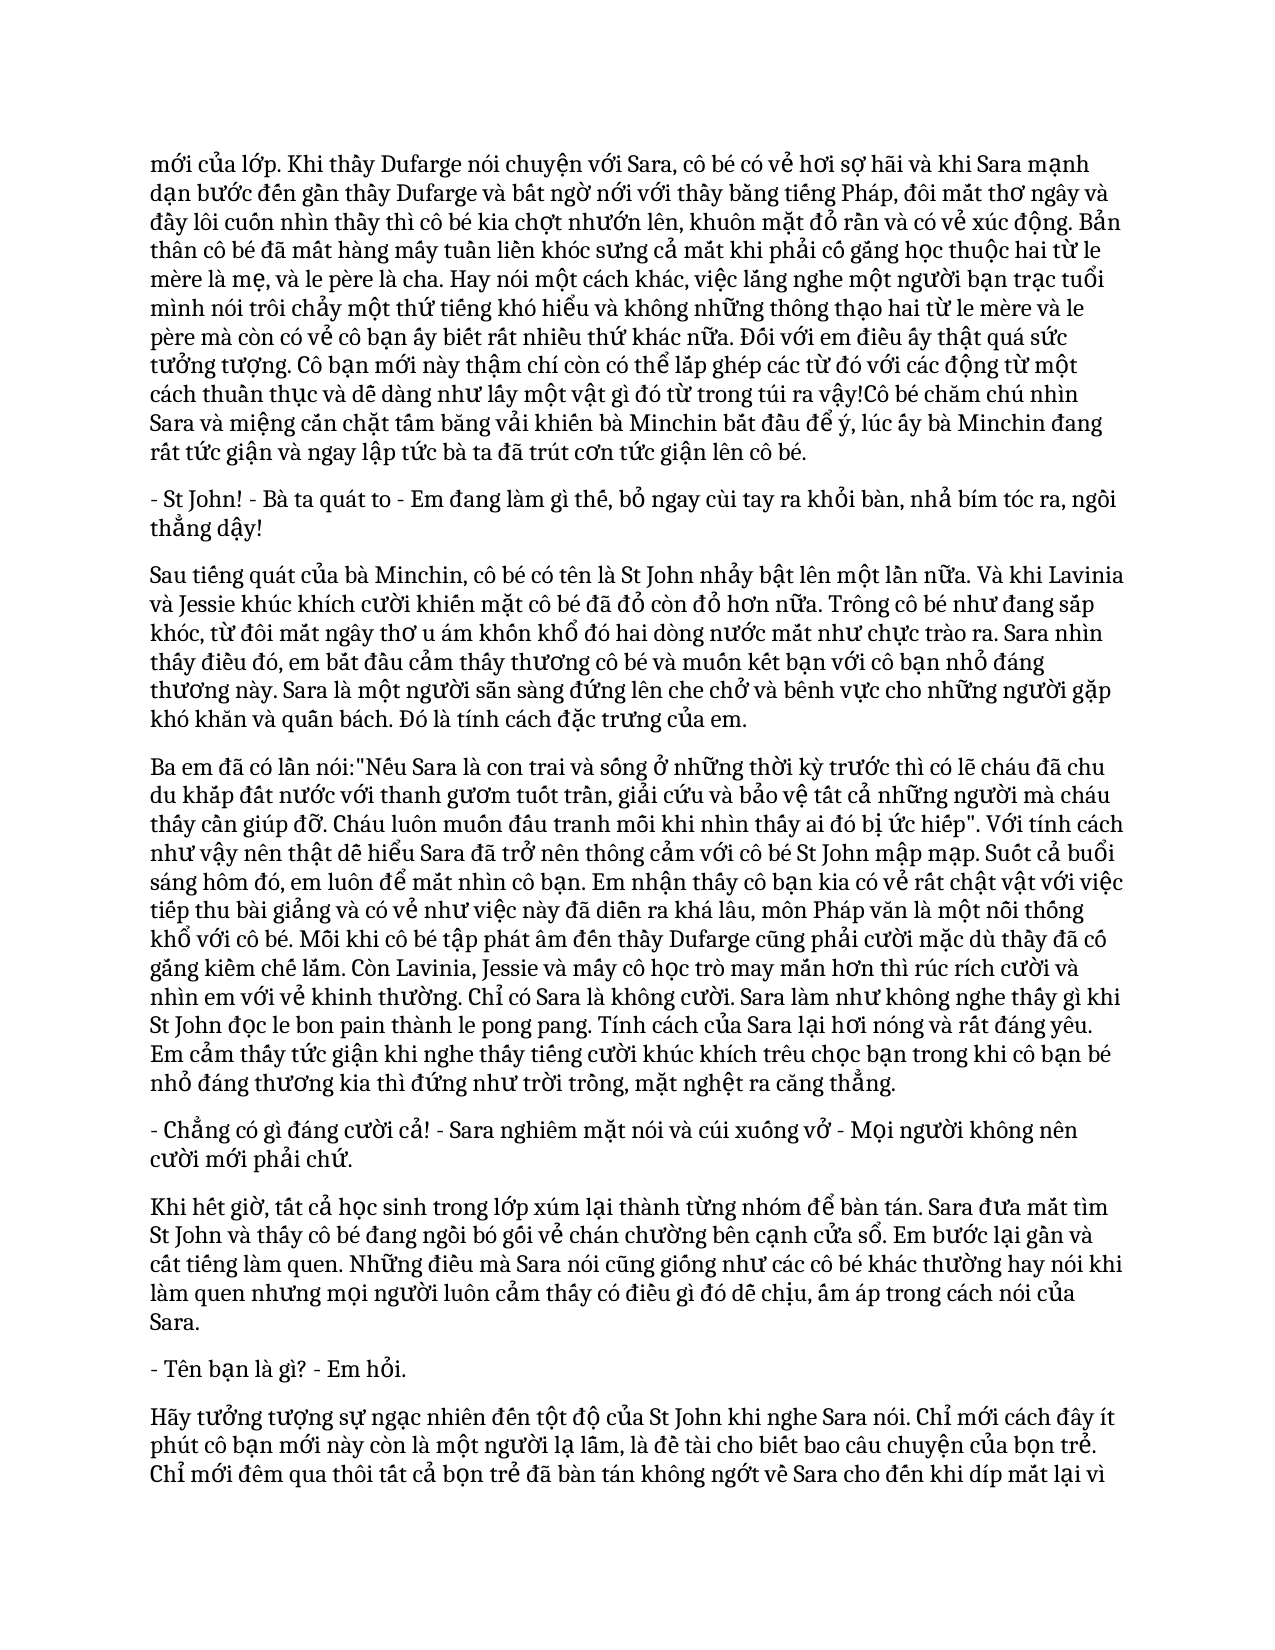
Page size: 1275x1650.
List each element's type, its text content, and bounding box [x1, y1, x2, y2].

text - Chẳng có gì đáng cười cả! - Sara nghiêm mặt nói và cúi xuống vở - Mọi người không nên cười mới phải chứ. [150, 1116, 1125, 1174]
text Sau tiếng quát của bà Minchin, cô bé có tên là St John nhảy bật lên một lần nữa. Và khi Lavinia và Jessie khúc khích cười khiến mặt cô bé đã đỏ còn đỏ hơn nữa. Trông cô bé như đang sắp khóc, từ đôi mắt ngây thơ u ám khốn khổ đó hai dòng nước mắt như chực trào ra. Sara nhìn thấy điều đó, em bắt đầu cảm thấy thương cô bé và muốn kết bạn với cô bạn nhỏ đáng thương này. Sara là một người sẵn sàng đứng lên che chở và bênh vực cho những người gặp khó khăn và quẫn bách. Đó là tính cách đặc trưng của em. [150, 561, 1125, 734]
text Khi hết giờ, tất cả học sinh trong lớp xúm lại thành từng nhóm để bàn tán. Sara đưa mắt tìm St John và thấy cô bé đang ngồi bó gối vẻ chán chường bên cạnh cửa sổ. Em bước lại gần và cất tiếng làm quen. Những điều mà Sara nói cũng giống như các cô bé khác thường hay nói khi làm quen nhưng mọi người luôn cảm thấy có điều gì đó dễ chịu, ấm áp trong cách nói của Sara. [150, 1192, 1125, 1336]
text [150, 1402, 1125, 1489]
text - St John! - Bà ta quát to - Em đang làm gì thế, bỏ ngay cùi tay ra khỏi bàn, nhả bím tóc ra, ngồi thẳng dậy! [150, 485, 1125, 542]
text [150, 150, 1125, 466]
text Ba em đã có lần nói:"Nếu Sara là con trai và sống ở những thời kỳ trước thì có lẽ cháu đã chu du khắp đất nước với thanh gươm tuốt trần, giải cứu và bảo vệ tất cả những người mà cháu thấy cần giúp đỡ. Cháu luôn muốn đấu tranh mỗi khi nhìn thấy ai đó bị ức hiếp". Với tính cách như vậy nên thật dễ hiểu Sara đã trở nên thông cảm với cô bé St John mập mạp. Suốt cả buổi sáng hôm đó, em luôn để mắt nhìn cô bạn. Em nhận thấy cô bạn kia có vẻ rất chật vật với việc tiếp thu bài giảng và có vẻ như việc này đã diễn ra khá lâu, môn Pháp văn là một nỗi thống khổ với cô bé. Mỗi khi cô bé tập phát âm đến thầy Dufarge cũng phải cười mặc dù thầy đã cố gắng kiềm chế lắm. Còn Lavinia, Jessie và mấy cô học trò may mắn hơn thì rúc rích cười và nhìn em với vẻ khinh thường. Chỉ có Sara là không cười. Sara làm như không nghe thấy gì khi St John đọc le bon pain thành le pong pang. Tính cách của Sara lại hơi nóng và rất đáng yêu. Em cảm thấy tức giận khi nghe thấy tiếng cười khúc khích trêu chọc bạn trong khi cô bạn bé nhỏ đáng thương kia thì đứng như trời trồng, mặt nghệt ra căng thẳng. [150, 752, 1125, 1097]
text - Tên bạn là gì? - Em hỏi. [150, 1355, 1125, 1384]
